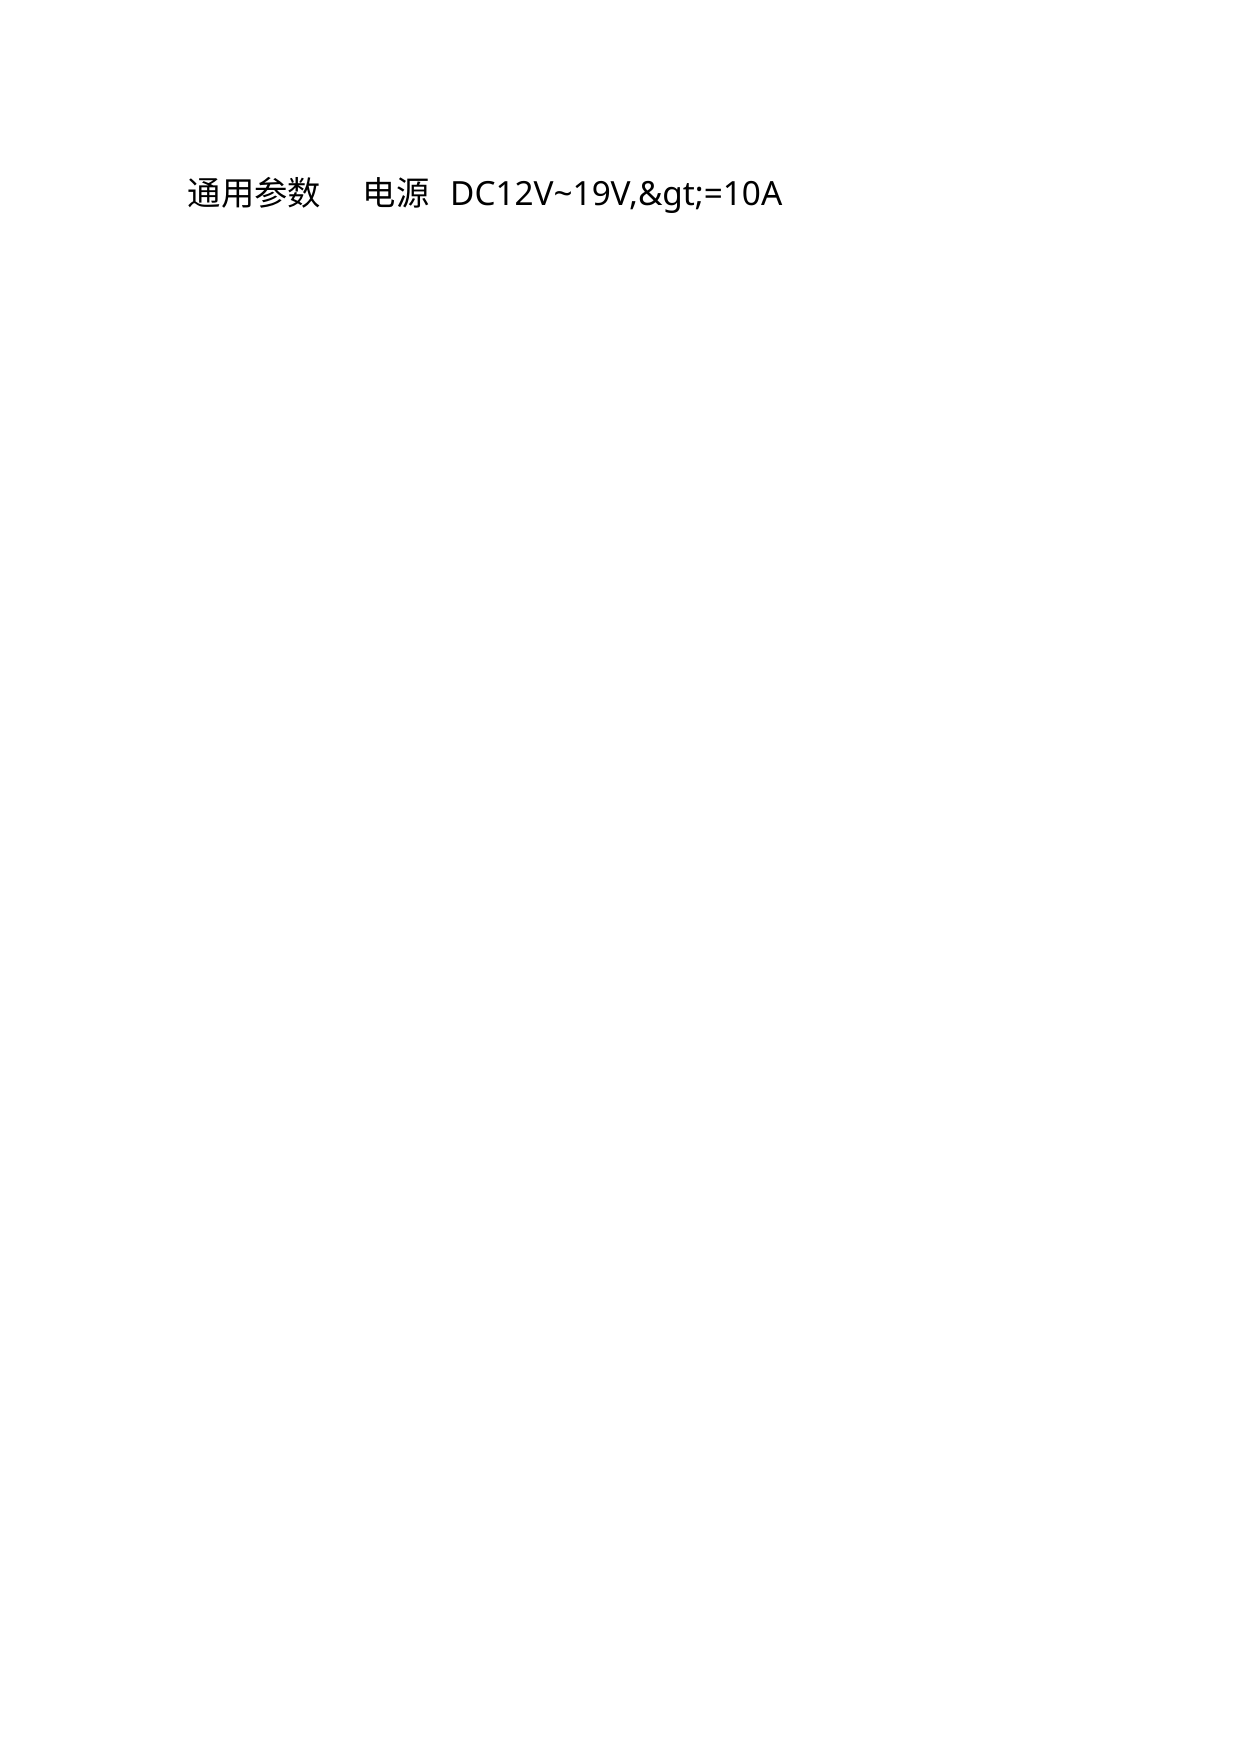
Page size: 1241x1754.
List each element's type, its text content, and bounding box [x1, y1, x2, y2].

text 通用参数 电源 DC12V~19V,&gt;=10A [187, 159, 1053, 224]
